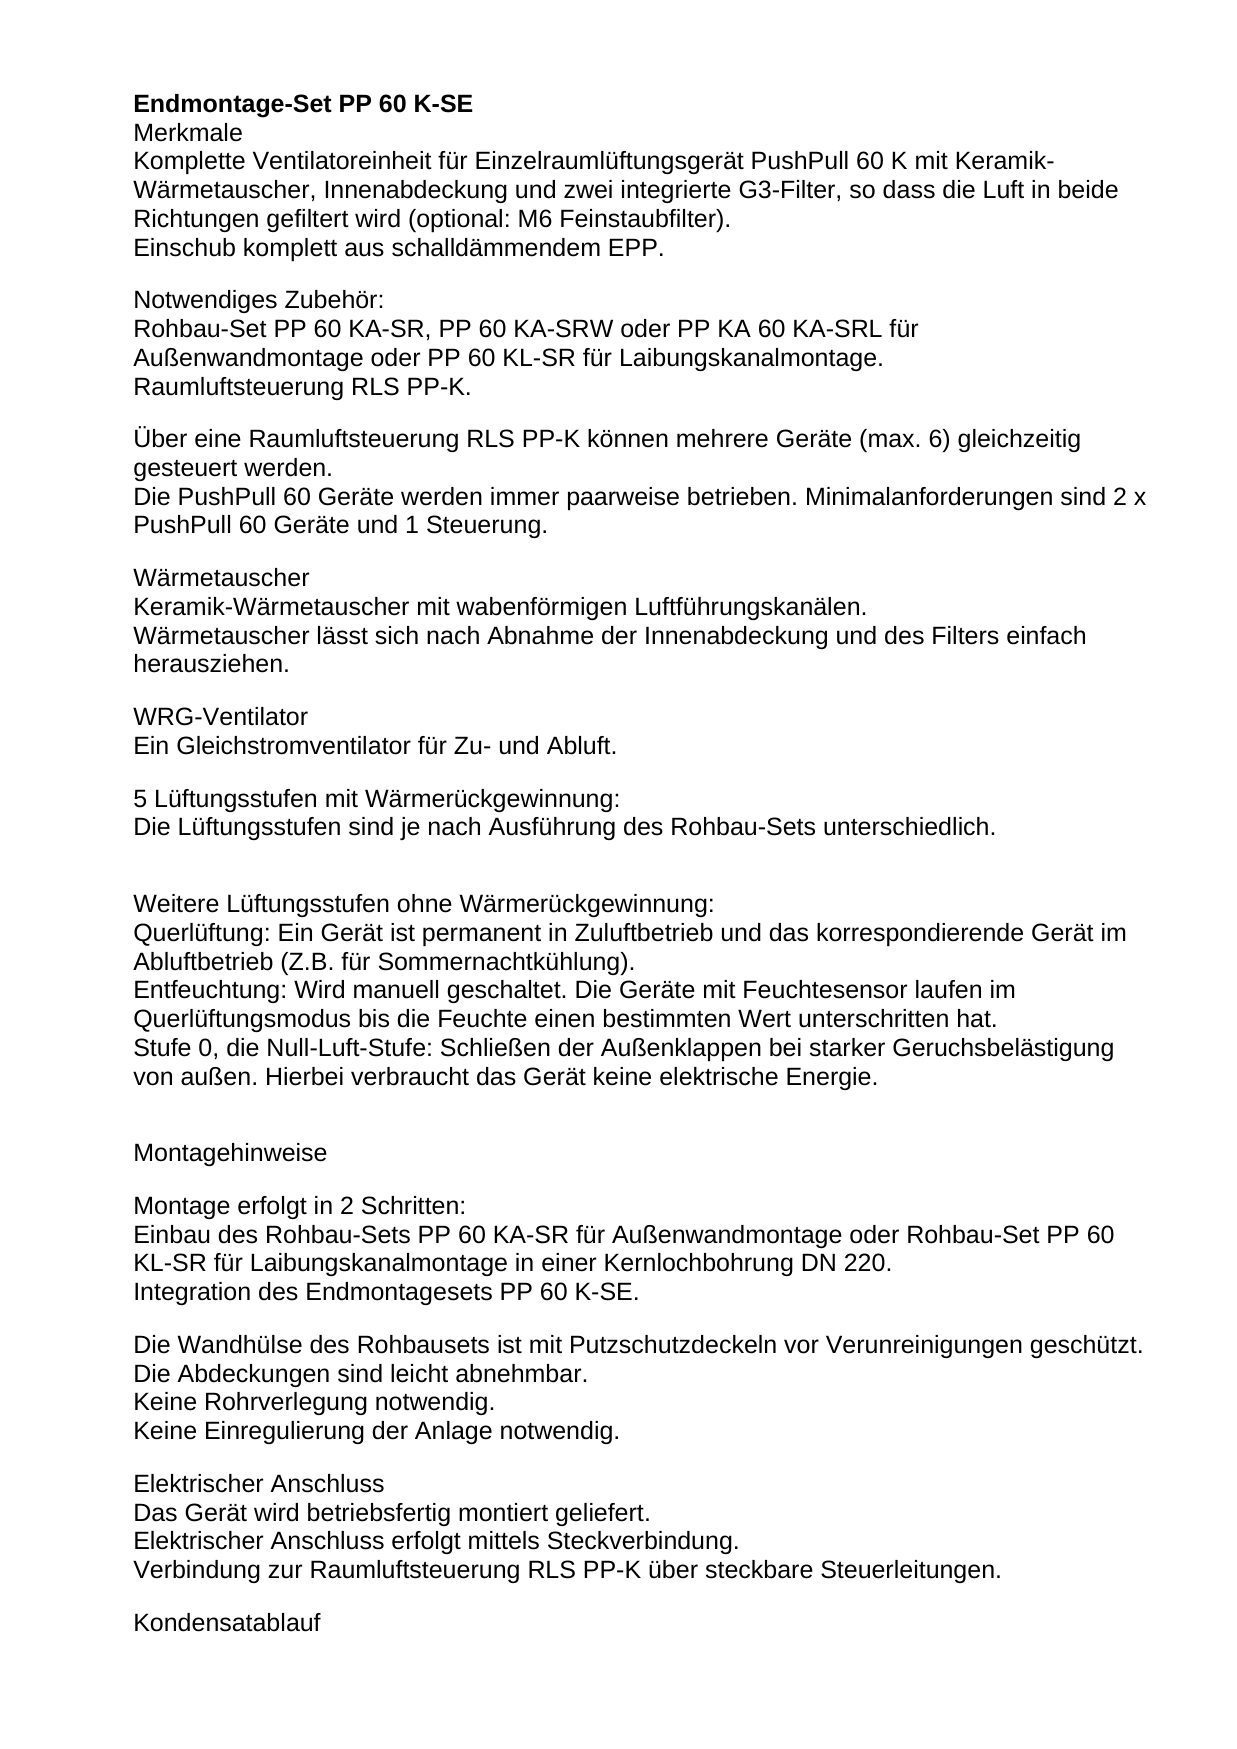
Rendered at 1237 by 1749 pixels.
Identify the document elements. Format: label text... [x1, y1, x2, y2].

text WRG-Ventilator [133, 702, 1148, 731]
text Endmontage-Set PP 60 K-SE [133, 89, 1148, 117]
text Keine Einregulierung der Anlage notwendig. [133, 1416, 1148, 1445]
text Über eine Raumluftsteuerung RLS PP-K können mehrere Geräte (max. 6) gleichzeitig gesteuert werden. [133, 424, 1148, 482]
text Wärmetauscher lässt sich nach Abnahme der Innenabdeckung und des Filters einfach herausziehen. [133, 621, 1148, 678]
text Rohbau-Set PP 60 KA-SR, PP 60 KA-SRW oder PP KA 60 KA-SRL für Außenwandmontage oder PP 60 KL-SR für Laibungskanalmontage. [133, 314, 1148, 371]
text Weitere Lüftungsstufen ohne Wärmerückgewinnung: [133, 889, 1148, 918]
text Wärmetauscher [133, 563, 1148, 592]
text Querlüftung: Ein Gerät ist permanent in Zuluftbetrieb und das korrespondierende Gerät im Abluftbetrieb (Z.B. für Sommernachtkühlung). [133, 918, 1148, 975]
text Die Abdeckungen sind leicht abnehmbar. [133, 1358, 1148, 1387]
text Entfeuchtung: Wird manuell geschaltet. Die Geräte mit Feuchtesensor laufen im Querlüftungsmodus bis die Feuchte einen bestimmten Wert unterschritten hat. [133, 975, 1148, 1033]
text Merkmale [133, 117, 1148, 146]
text Montage erfolgt in 2 Schritten: [133, 1191, 1148, 1219]
text Keine Rohrverlegung notwendig. [133, 1387, 1148, 1416]
text Keramik-Wärmetauscher mit wabenförmigen Luftführungskanälen. [133, 592, 1148, 621]
text 5 Lüftungsstufen mit Wärmerückgewinnung: [133, 783, 1148, 812]
text Die Wandhülse des Rohbausets ist mit Putzschutzdeckeln vor Verunreinigungen geschützt. [133, 1330, 1148, 1358]
text Verbindung zur Raumluftsteuerung RLS PP-K über steckbare Steuerleitungen. [133, 1555, 1148, 1584]
text Elektrischer Anschluss [133, 1469, 1148, 1497]
text Notwendiges Zubehör: [133, 285, 1148, 314]
text Integration des Endmontagesets PP 60 K-SE. [133, 1277, 1148, 1306]
text Einschub komplett aus schalldämmendem EPP. [133, 232, 1148, 261]
text Einbau des Rohbau-Sets PP 60 KA-SR für Außenwandmontage oder Rohbau-Set PP 60 KL-SR für Laibungskanalmontage in einer Kernlochbohrung DN 220. [133, 1219, 1148, 1277]
text Raumluftsteuerung RLS PP-K. [133, 371, 1148, 400]
text Die PushPull 60 Geräte werden immer paarweise betrieben. Minimalanforderungen sind 2 x PushPull 60 Geräte und 1 Steuerung. [133, 482, 1148, 539]
text Komplette Ventilatoreinheit für Einzelraumlüftungsgerät PushPull 60 K mit Keramik-Wärmetauscher, Innenabdeckung und zwei integrierte G3-Filter, so dass die Luft in beide Richtungen gefiltert wird (optional: M6 Feinstaubfilter). [133, 146, 1148, 232]
text Kondensatablauf [133, 1608, 1148, 1636]
text Das Gerät wird betriebsfertig montiert geliefert. [133, 1497, 1148, 1526]
text Ein Gleichstromventilator für Zu- und Abluft. [133, 731, 1148, 759]
text Stufe 0, die Null-Luft-Stufe: Schließen der Außenklappen bei starker Geruchsbelästigung von außen. Hierbei verbraucht das Gerät keine elektrische Energie. [133, 1033, 1148, 1090]
text Montagehinweise [133, 1138, 1148, 1167]
text Elektrischer Anschluss erfolgt mittels Steckverbindung. [133, 1526, 1148, 1555]
text Die Lüftungsstufen sind je nach Ausführung des Rohbau-Sets unterschiedlich. [133, 812, 1148, 841]
